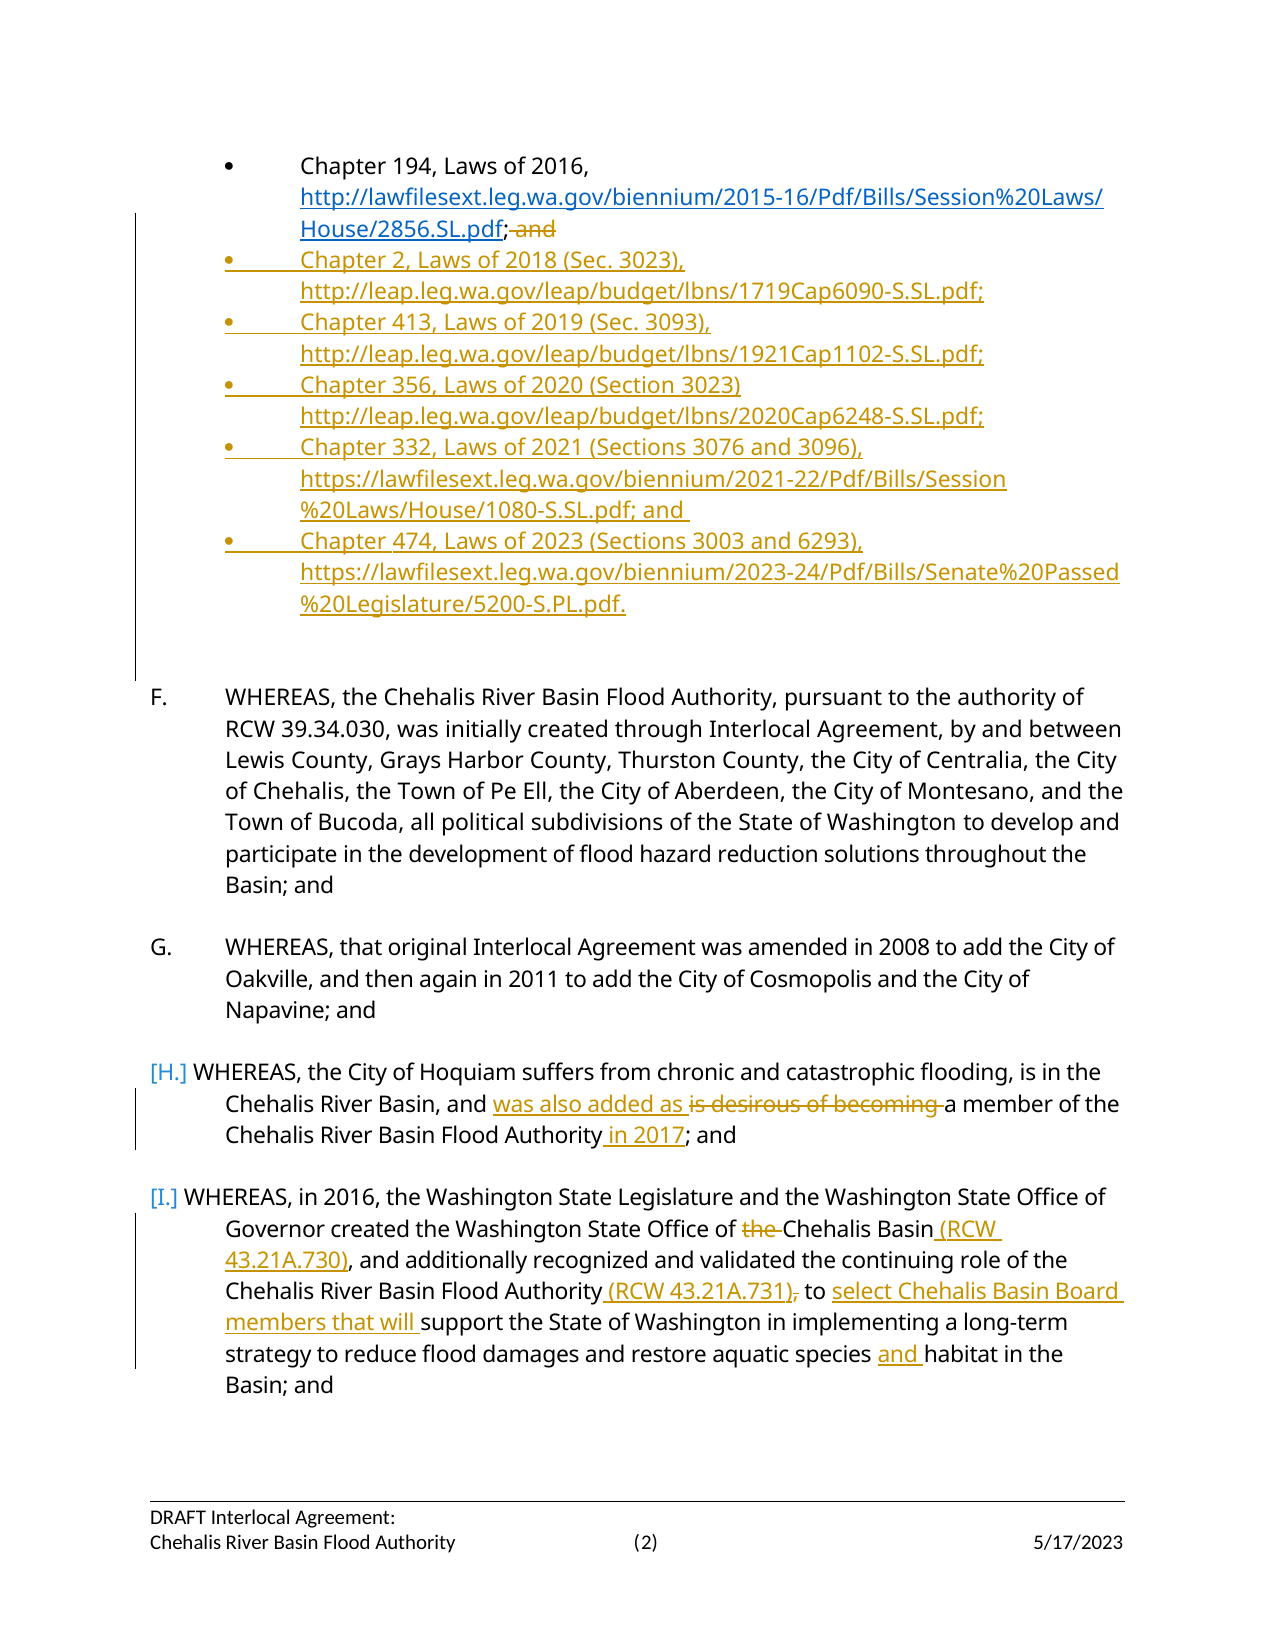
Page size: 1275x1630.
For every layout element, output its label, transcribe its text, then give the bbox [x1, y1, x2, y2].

list WHEREAS, that original Interlocal Agreement was amended in 2008 to add the City of Oakville, and then again in 2011 to add the City of Cosmopolis and the City of Napavine; and [150, 931, 1125, 1025]
list Chapter 194, Laws of 2016, [225, 150, 1125, 181]
list WHEREAS, in 2016, the Washington State Legislature and the Washington State Office of Governor created the Washington State Office of Chehalis Basin, and additionally recognized and validated the continuing role of the Chehalis River Basin Flood Authority to support the State of Washington in implementing a long-term strategy to reduce flood damages and restore aquatic species habitat in the Basin; and [150, 1181, 1125, 1400]
text http://lawfilesext.leg.wa.gov/biennium/2015-16/Pdf/Bills/Session%20Laws/House/2856.SL.pdf; [300, 181, 1125, 244]
list WHEREAS, the Chehalis River Basin Flood Authority, pursuant to the authority of RCW 39.34.030, was initially created through Interlocal Agreement, by and between Lewis County, Grays Harbor County, Thurston County, the City of Centralia, the City of Chehalis, the Town of Pe Ell, the City of Aberdeen, the City of Montesano, and the Town of Bucoda, all political subdivisions of the State of Washington to develop and participate in the development of flood hazard reduction solutions throughout the Basin; and [150, 681, 1125, 900]
list WHEREAS, the City of Hoquiam suffers from chronic and catastrophic flooding, is in the Chehalis River Basin, and a member of the Chehalis River Basin Flood Authority; and [150, 1056, 1125, 1150]
